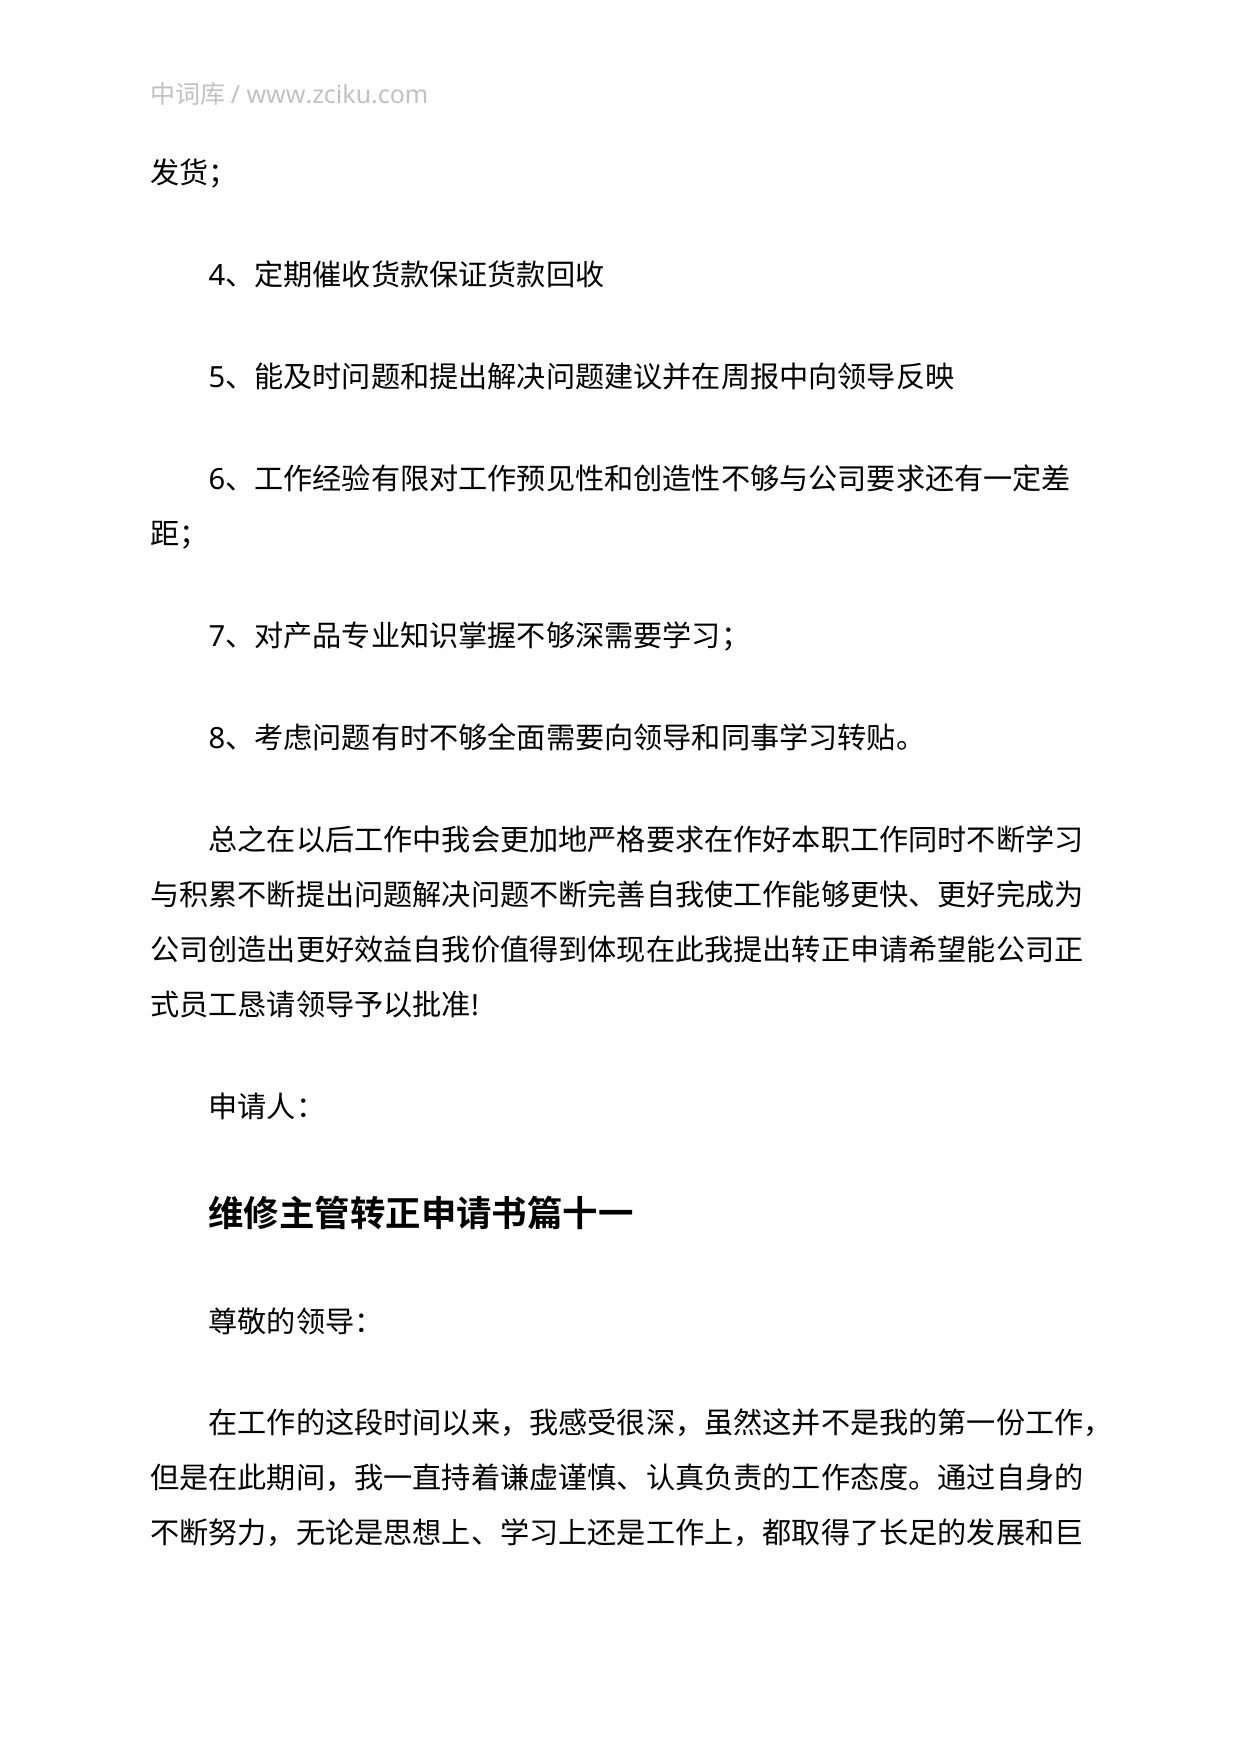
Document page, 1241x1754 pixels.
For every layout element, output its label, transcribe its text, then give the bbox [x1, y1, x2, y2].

text 7、对产品专业知识掌握不够深需要学习； [150, 612, 1090, 655]
text 尊敬的领导： [150, 1298, 1090, 1341]
text 6、工作经验有限对工作预见性和创造性不够与公司要求还有一定差距； [150, 456, 1090, 553]
text 总之在以后工作中我会更加地严格要求在作好本职工作同时不断学习与积累不断提出问题解决问题不断完善自我使工作能够更快、更好完成为公司创造出更好效益自我价值得到体现在此我提出转正申请希望能公司正式员工恳请领导予以批准! [150, 816, 1090, 1023]
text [150, 150, 1090, 192]
text 5、能及时问题和提出解决问题建议并在周报中向领导反映 [150, 354, 1090, 396]
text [150, 1400, 1090, 1552]
text 8、考虑问题有时不够全面需要向领导和同事学习转贴。 [150, 714, 1090, 757]
text 申请人： [150, 1083, 1090, 1125]
text 4、定期催收货款保证货款回收 [150, 252, 1090, 294]
text 维修主管转正申请书篇十一 [150, 1185, 1090, 1236]
